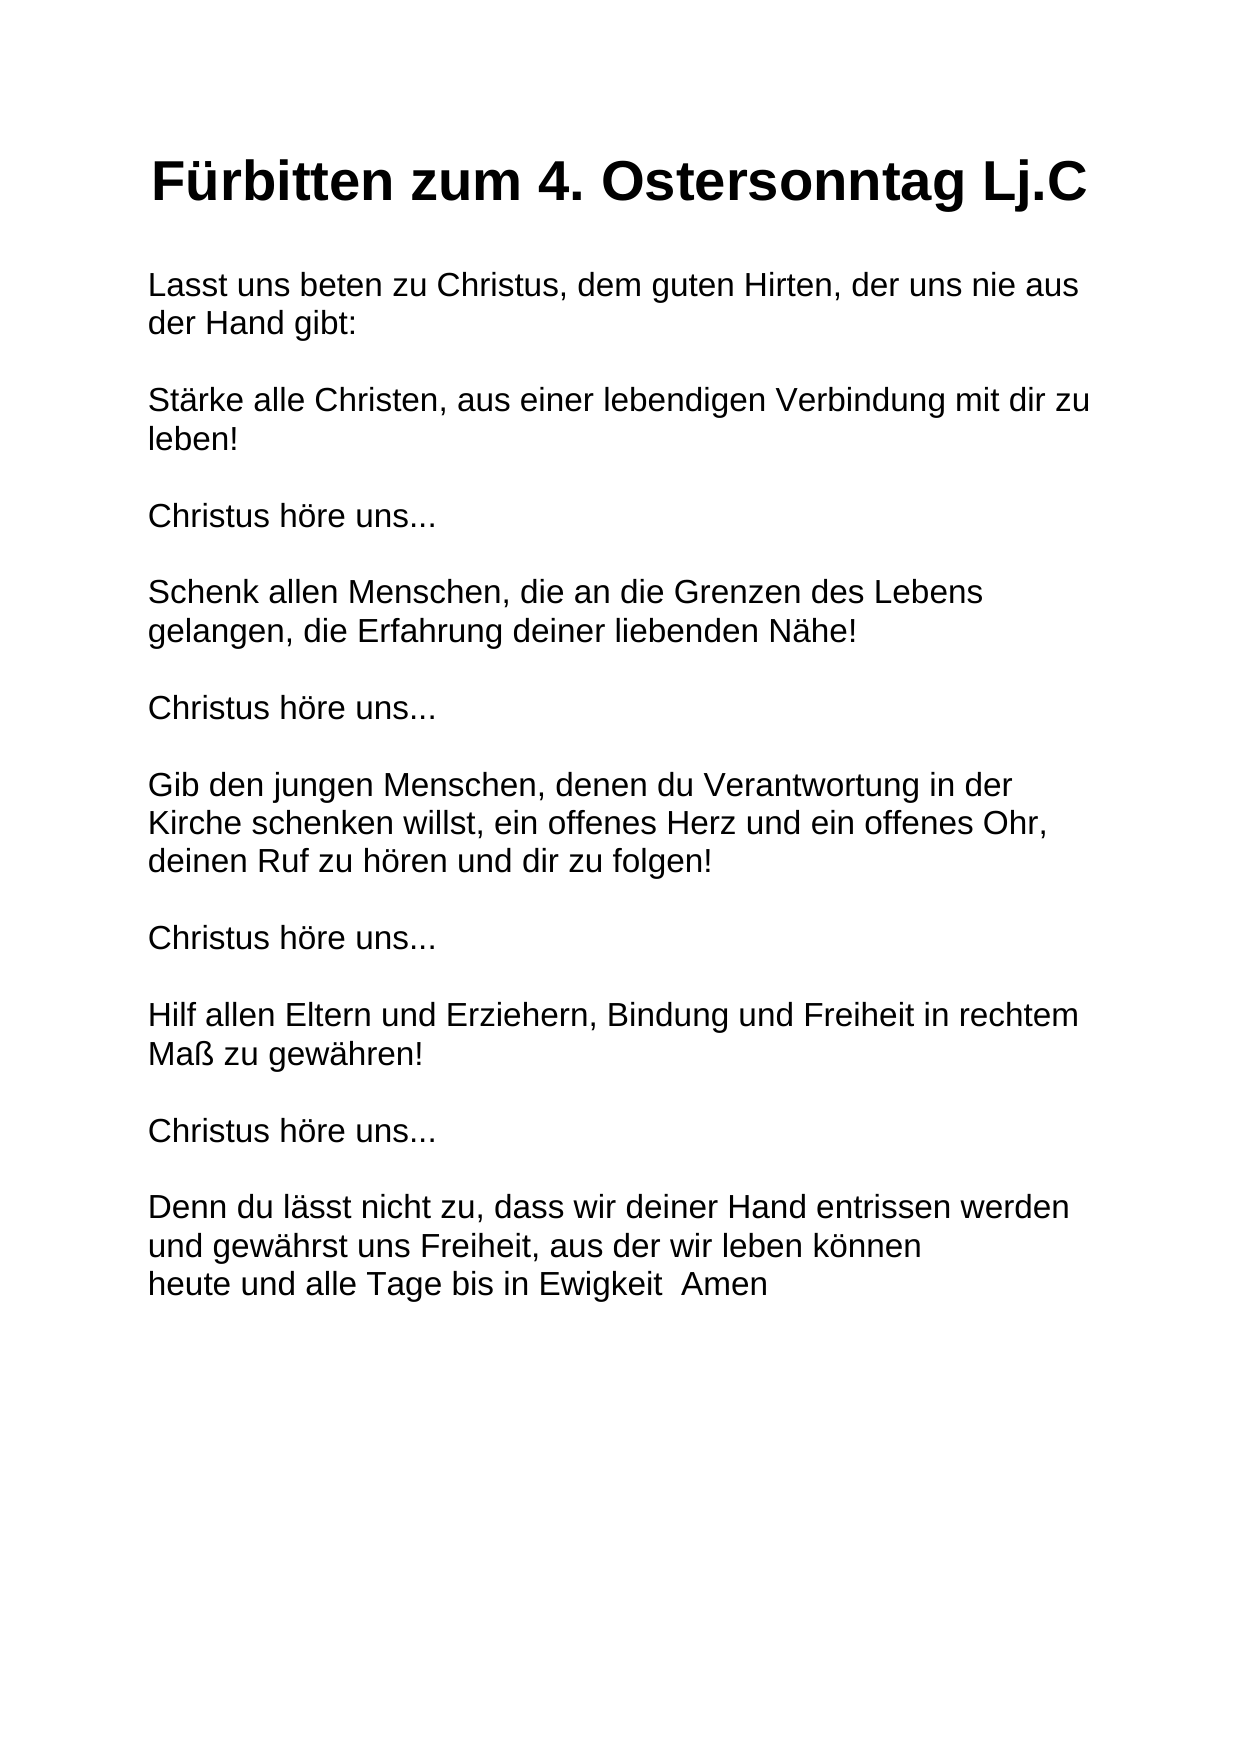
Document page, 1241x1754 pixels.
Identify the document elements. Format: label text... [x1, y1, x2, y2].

text Fürbitten zum 4. Ostersonntag Lj.C [148, 148, 1093, 212]
text Gib den jungen Menschen, denen du Verantwortung in der Kirche schenken willst, ein offenes Herz und ein offenes Ohr, deinen Ruf zu hören und dir zu folgen! [148, 765, 1093, 880]
text Christus höre uns... [148, 1111, 1093, 1149]
text Stärke alle Christen, aus einer lebendigen Verbindung mit dir zu leben! [148, 380, 1093, 457]
text Christus höre uns... [148, 688, 1093, 726]
text heute und alle Tage bis in Ewigkeit Amen [148, 1264, 1093, 1303]
text Denn du lässt nicht zu, dass wir deiner Hand entrissen werden und gewährst uns Freiheit, aus der wir leben können [148, 1187, 1093, 1264]
text Hilf allen Eltern und Erziehern, Bindung und Freiheit in rechtem Maß zu gewähren! [148, 995, 1093, 1072]
text Christus höre uns... [148, 918, 1093, 957]
text Schenk allen Menschen, die an die Grenzen des Lebens gelangen, die Erfahrung deiner liebenden Nähe! [148, 572, 1093, 649]
text Lasst uns beten zu Christus, dem guten Hirten, der uns nie aus der Hand gibt: [148, 265, 1093, 342]
text Christus höre uns... [148, 496, 1093, 534]
